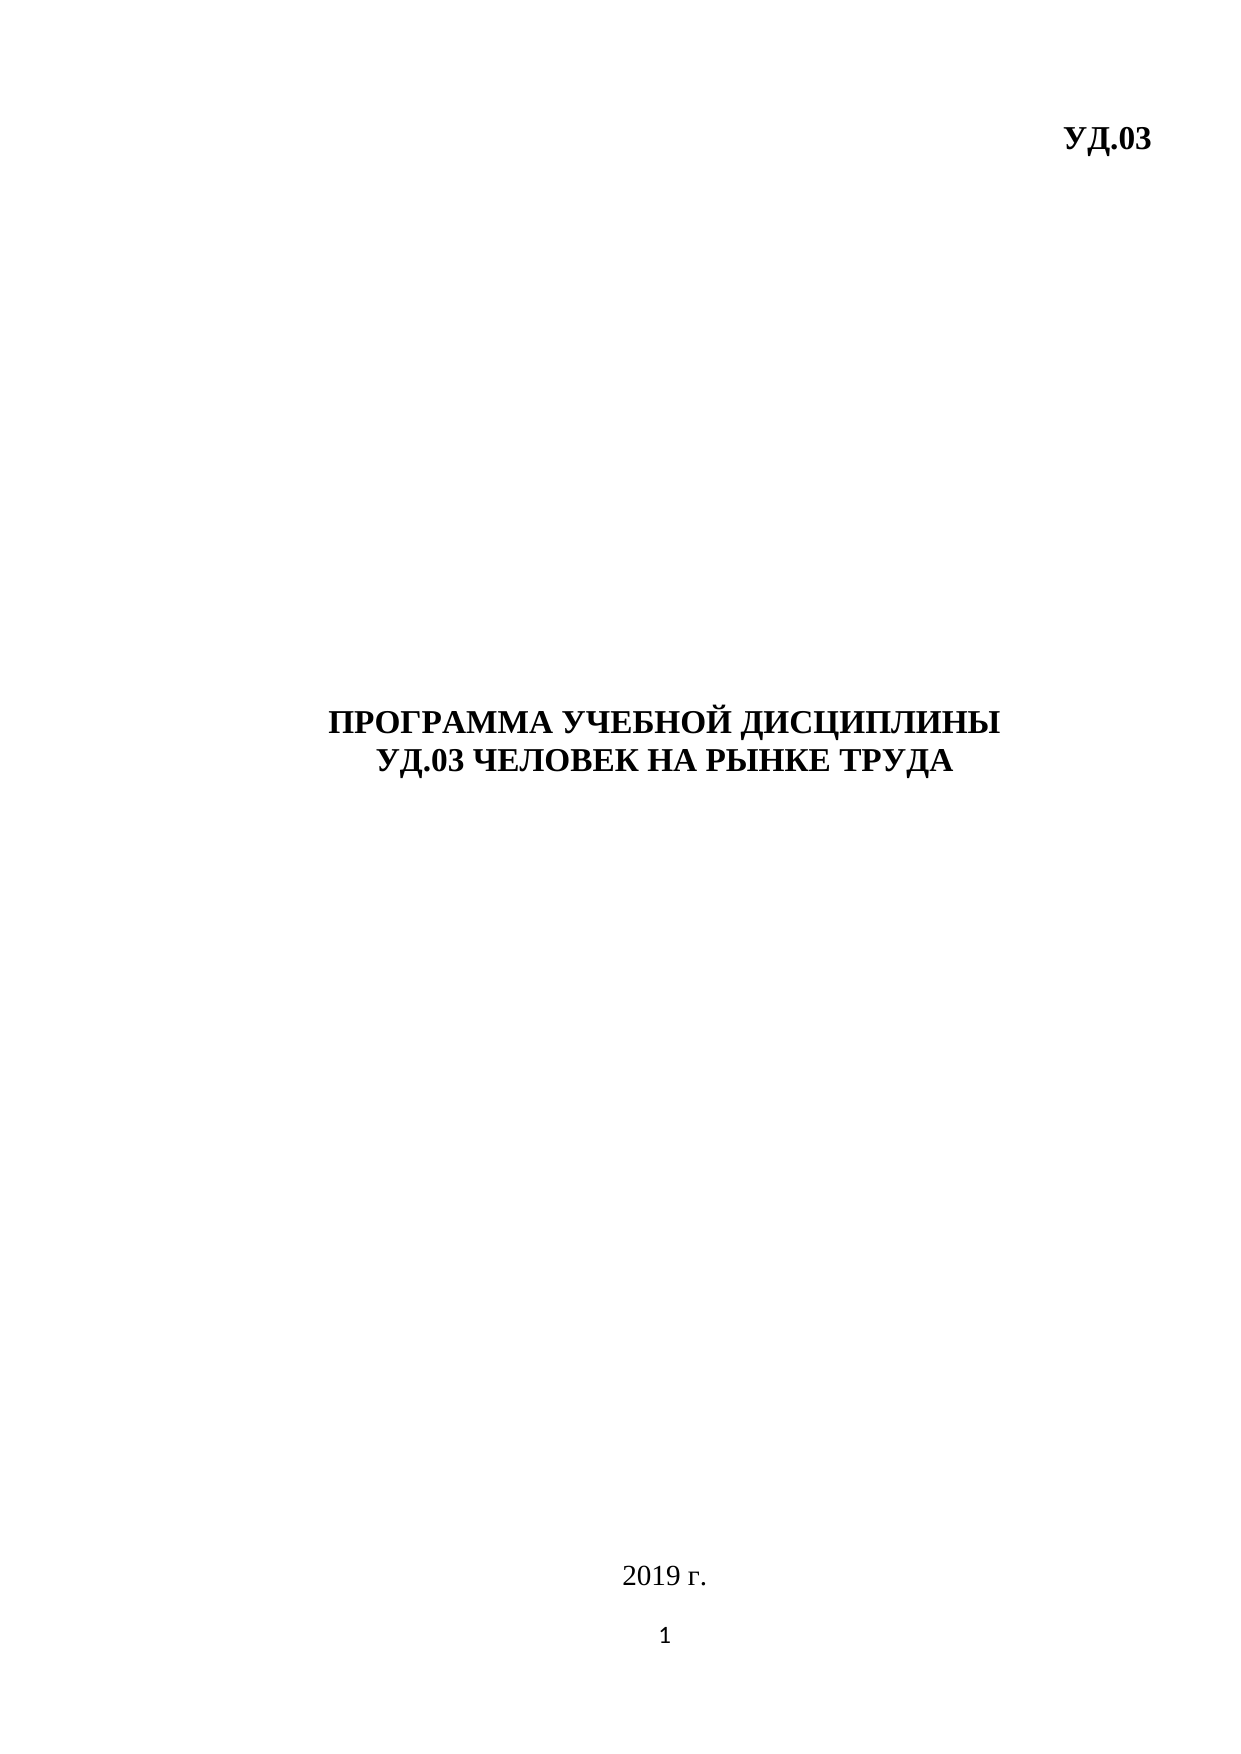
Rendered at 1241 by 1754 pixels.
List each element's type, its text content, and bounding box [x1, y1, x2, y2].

text УД.03 ЧЕЛОВЕК НА РЫНКЕ ТРУДА [177, 741, 1152, 779]
text 2019 г. [177, 1558, 1152, 1591]
text УД.03 [177, 118, 1152, 156]
text ПРОГРАММА УЧЕБНОЙ ДИСЦИПЛИНЫ [177, 702, 1152, 741]
